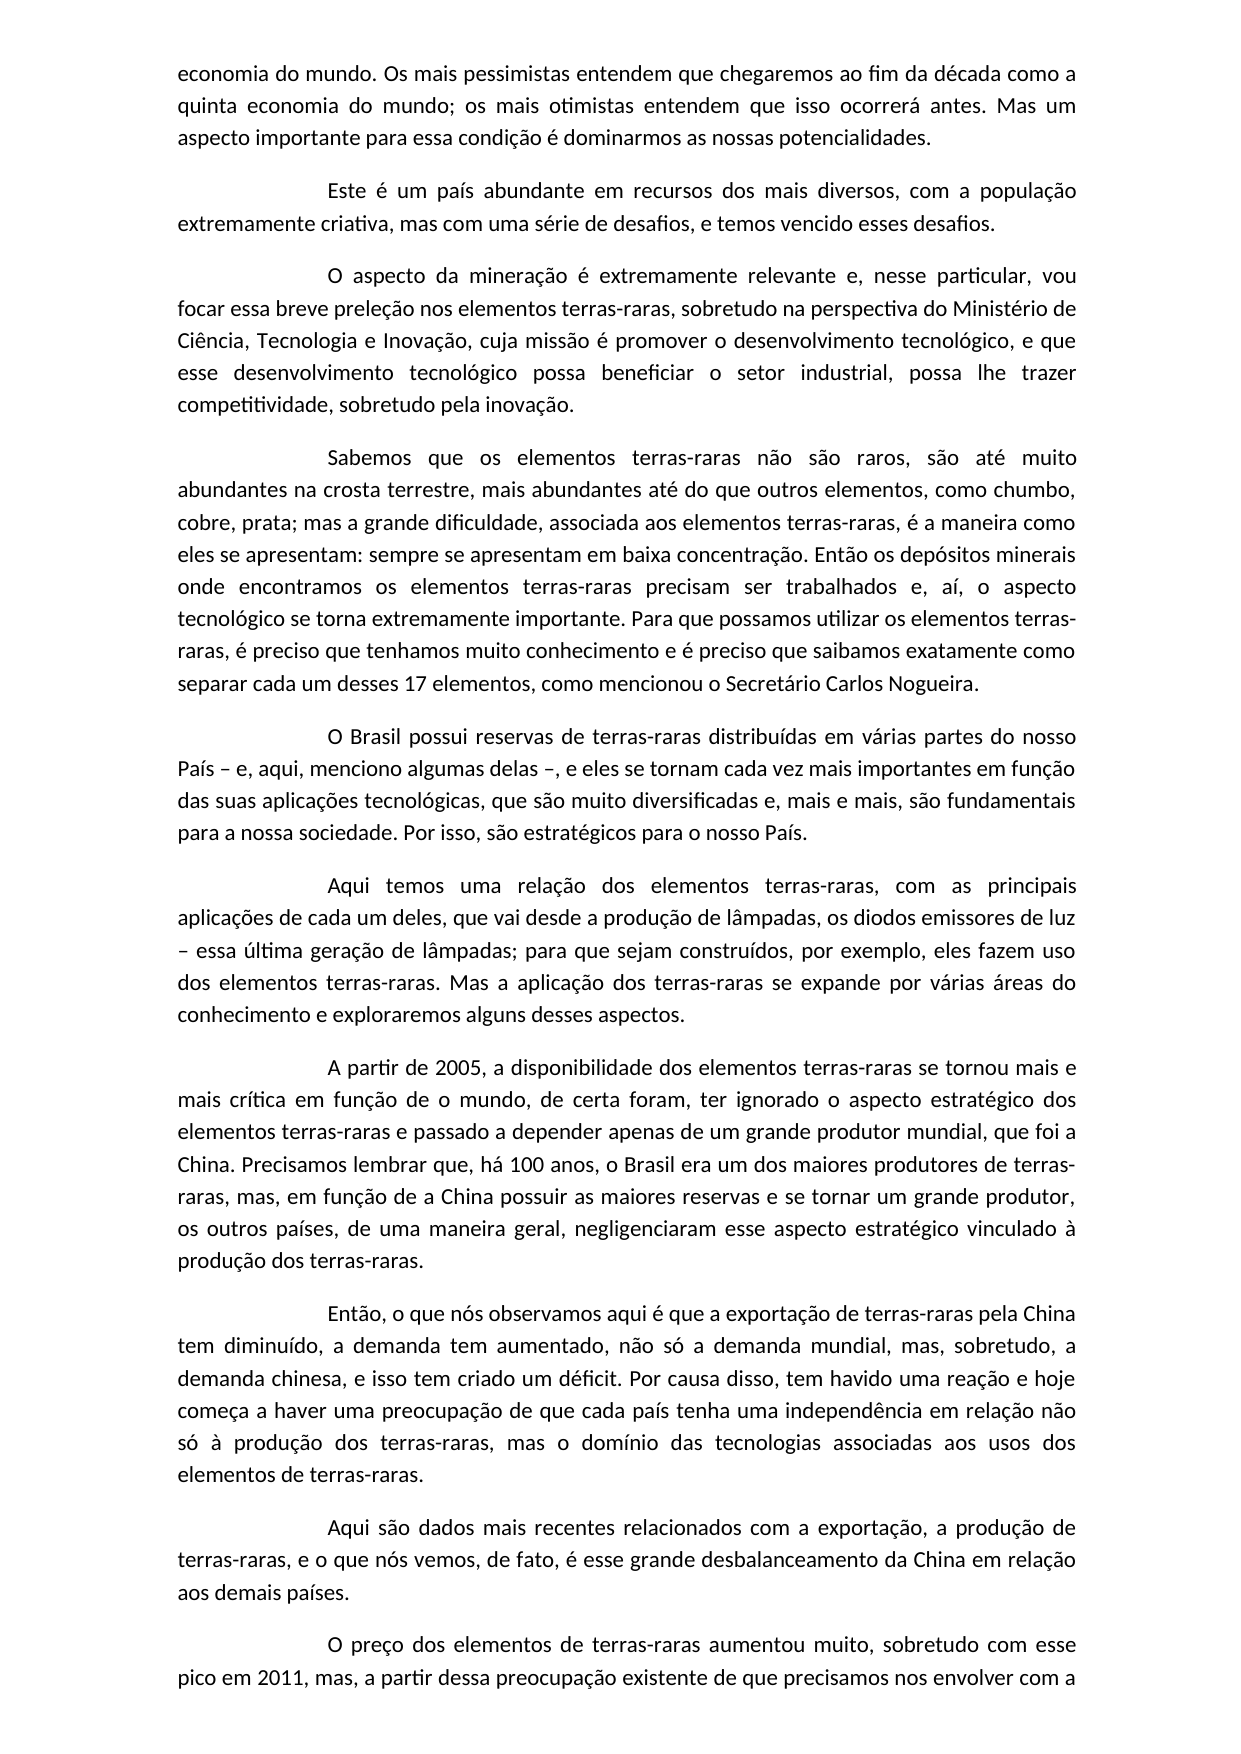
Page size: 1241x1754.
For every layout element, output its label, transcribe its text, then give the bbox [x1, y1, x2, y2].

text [177, 1631, 1078, 1691]
text O aspecto da mineração é extremamente relevante e, nesse particular, vou focar essa breve preleção nos elementos terras-raras, sobretudo na perspectiva do Ministério de Ciência, Tecnologia e Inovação, cuja missão é promover o desenvolvimento tecnológico, e que esse desenvolvimento tecnológico possa beneficiar o setor industrial, possa lhe trazer competitividade, sobretudo pela inovação. [177, 262, 1078, 418]
text Aqui são dados mais recentes relacionados com a exportação, a produção de terras-raras, e o que nós vemos, de fato, é esse grande desbalanceamento da China em relação aos demais países. [177, 1513, 1078, 1606]
text Sabemos que os elementos terras-raras não são raros, são até muito abundantes na crosta terrestre, mais abundantes até do que outros elementos, como chumbo, cobre, prata; mas a grande dificuldade, associada aos elementos terras-raras, é a maneira como eles se apresentam: sempre se apresentam em baixa concentração. Então os depósitos minerais onde encontramos os elementos terras-raras precisam ser trabalhados e, aí, o aspecto tecnológico se torna extremamente importante. Para que possamos utilizar os elementos terras-raras, é preciso que tenhamos muito conhecimento e é preciso que saibamos exatamente como separar cada um desses 17 elementos, como mencionou o Secretário Carlos Nogueira. [177, 443, 1078, 697]
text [177, 59, 1078, 151]
text Aqui temos uma relação dos elementos terras-raras, com as principais aplicações de cada um deles, que vai desde a produção de lâmpadas, os diodos emissores de luz – essa última geração de lâmpadas; para que sejam construídos, por exemplo, eles fazem uso dos elementos terras-raras. Mas a aplicação dos terras-raras se expande por várias áreas do conhecimento e exploraremos alguns desses aspectos. [177, 871, 1078, 1028]
text A partir de disponibilidade dos elementos terras-raras se tornou mais e mais crítica em função de o mundo, de certa foram, ter ignorado o aspecto estratégico dos elementos terras-raras e passado a depender apenas de um grande produtor mundial, que foi a China. Precisamos lembrar que, há 100 anos, o Brasil era um dos maiores produtores de terras-raras, mas, em função de a China possuir as maiores reservas e se tornar um grande produtor, os outros países, de uma maneira geral, negligenciaram esse aspecto estratégico vinculado à produção dos terras-raras. [177, 1053, 1078, 1274]
text Então, o que nós observamos aqui é que a exportação de terras-raras pela China tem diminuído, a demanda tem aumentado, não só a demanda mundial, mas, sobretudo, a demanda chinesa, e isso tem criado um déficit. Por causa disso, tem havido uma reação e hoje começa a haver uma preocupação de que cada país tenha uma independência em relação não só à produção dos terras-raras, mas o domínio das tecnologias associadas aos usos dos elementos de terras-raras. [177, 1299, 1078, 1488]
text Este é um país abundante em recursos dos mais diversos, com a população extremamente criativa, mas com uma série de desafios, e temos vencido esses desafios. [177, 176, 1078, 237]
text O Brasil possui reservas de terras-raras distribuídas em várias partes do nosso País – e, aqui, menciono algumas delas –, e eles se tornam cada vez mais importantes em função das suas aplicações tecnológicas, que são muito diversificadas e, mais e mais, são fundamentais para a nossa sociedade. Por isso, são estratégicos para o nosso País. [177, 722, 1078, 846]
